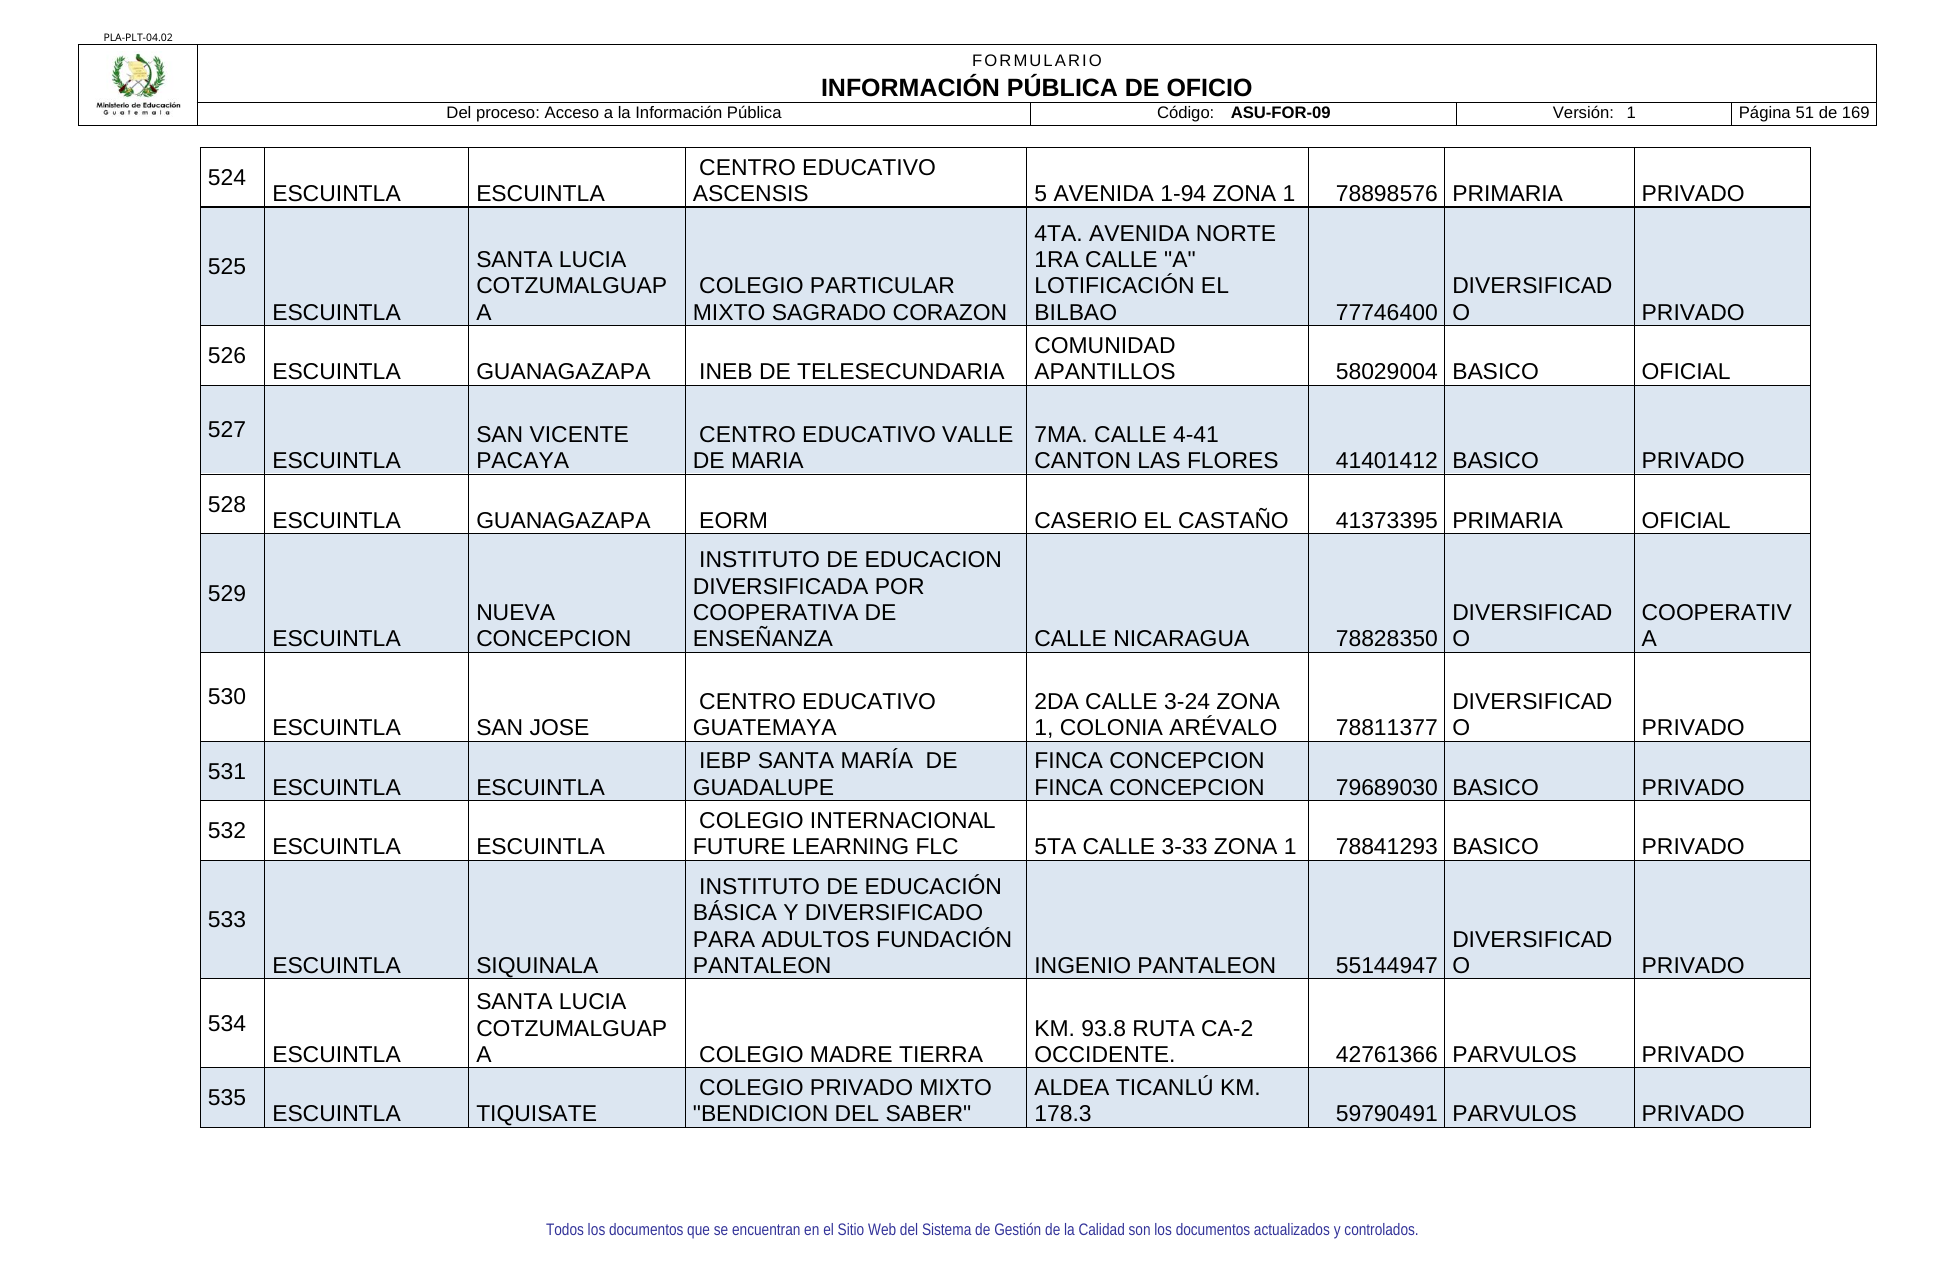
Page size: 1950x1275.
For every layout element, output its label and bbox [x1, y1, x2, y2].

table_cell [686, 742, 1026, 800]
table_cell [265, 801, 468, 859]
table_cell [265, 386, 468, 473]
picture [95, 51, 181, 117]
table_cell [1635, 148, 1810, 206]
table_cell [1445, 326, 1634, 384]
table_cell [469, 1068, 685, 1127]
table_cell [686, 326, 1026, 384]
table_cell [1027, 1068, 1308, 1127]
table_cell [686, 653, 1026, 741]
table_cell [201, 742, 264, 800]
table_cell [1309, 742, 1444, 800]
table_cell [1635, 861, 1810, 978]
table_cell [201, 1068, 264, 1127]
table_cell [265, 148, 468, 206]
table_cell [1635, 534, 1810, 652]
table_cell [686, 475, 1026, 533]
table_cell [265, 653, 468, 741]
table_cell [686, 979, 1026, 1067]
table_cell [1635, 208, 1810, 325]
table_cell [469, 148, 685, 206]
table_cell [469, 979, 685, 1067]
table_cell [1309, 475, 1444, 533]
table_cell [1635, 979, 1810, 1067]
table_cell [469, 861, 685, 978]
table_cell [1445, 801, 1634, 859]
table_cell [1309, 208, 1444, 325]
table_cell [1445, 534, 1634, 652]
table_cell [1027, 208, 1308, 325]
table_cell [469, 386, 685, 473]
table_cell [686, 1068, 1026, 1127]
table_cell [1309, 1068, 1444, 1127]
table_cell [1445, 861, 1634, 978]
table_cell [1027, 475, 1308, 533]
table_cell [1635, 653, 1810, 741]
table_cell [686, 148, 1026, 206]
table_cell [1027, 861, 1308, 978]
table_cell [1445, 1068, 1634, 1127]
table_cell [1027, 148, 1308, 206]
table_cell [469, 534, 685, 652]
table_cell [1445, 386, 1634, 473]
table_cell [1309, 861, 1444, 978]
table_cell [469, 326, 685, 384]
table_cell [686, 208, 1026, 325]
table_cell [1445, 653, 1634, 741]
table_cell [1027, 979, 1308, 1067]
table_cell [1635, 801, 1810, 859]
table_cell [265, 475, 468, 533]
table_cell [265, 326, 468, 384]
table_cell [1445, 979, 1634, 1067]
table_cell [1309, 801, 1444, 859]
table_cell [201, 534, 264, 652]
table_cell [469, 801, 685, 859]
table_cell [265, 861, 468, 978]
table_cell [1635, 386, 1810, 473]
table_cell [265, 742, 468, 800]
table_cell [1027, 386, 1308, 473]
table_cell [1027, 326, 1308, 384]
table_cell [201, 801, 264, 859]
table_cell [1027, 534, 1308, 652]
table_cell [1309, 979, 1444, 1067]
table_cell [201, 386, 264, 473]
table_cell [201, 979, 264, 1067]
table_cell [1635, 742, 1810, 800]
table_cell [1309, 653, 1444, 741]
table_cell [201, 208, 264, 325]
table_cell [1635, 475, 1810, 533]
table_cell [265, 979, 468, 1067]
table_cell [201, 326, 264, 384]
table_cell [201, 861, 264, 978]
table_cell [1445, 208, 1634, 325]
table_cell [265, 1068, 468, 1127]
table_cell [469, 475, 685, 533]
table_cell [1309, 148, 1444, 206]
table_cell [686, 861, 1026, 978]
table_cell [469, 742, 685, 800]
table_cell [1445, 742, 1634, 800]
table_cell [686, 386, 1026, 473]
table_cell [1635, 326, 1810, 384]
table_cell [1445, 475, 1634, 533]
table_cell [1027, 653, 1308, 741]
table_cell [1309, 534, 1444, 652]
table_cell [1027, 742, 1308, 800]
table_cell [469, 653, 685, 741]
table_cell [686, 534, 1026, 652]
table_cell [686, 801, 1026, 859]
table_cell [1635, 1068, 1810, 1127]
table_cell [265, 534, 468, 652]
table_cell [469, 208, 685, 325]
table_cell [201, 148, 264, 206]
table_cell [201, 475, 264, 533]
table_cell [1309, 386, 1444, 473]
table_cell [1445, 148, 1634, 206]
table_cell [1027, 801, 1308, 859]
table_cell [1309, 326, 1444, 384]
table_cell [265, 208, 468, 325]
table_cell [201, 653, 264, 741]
